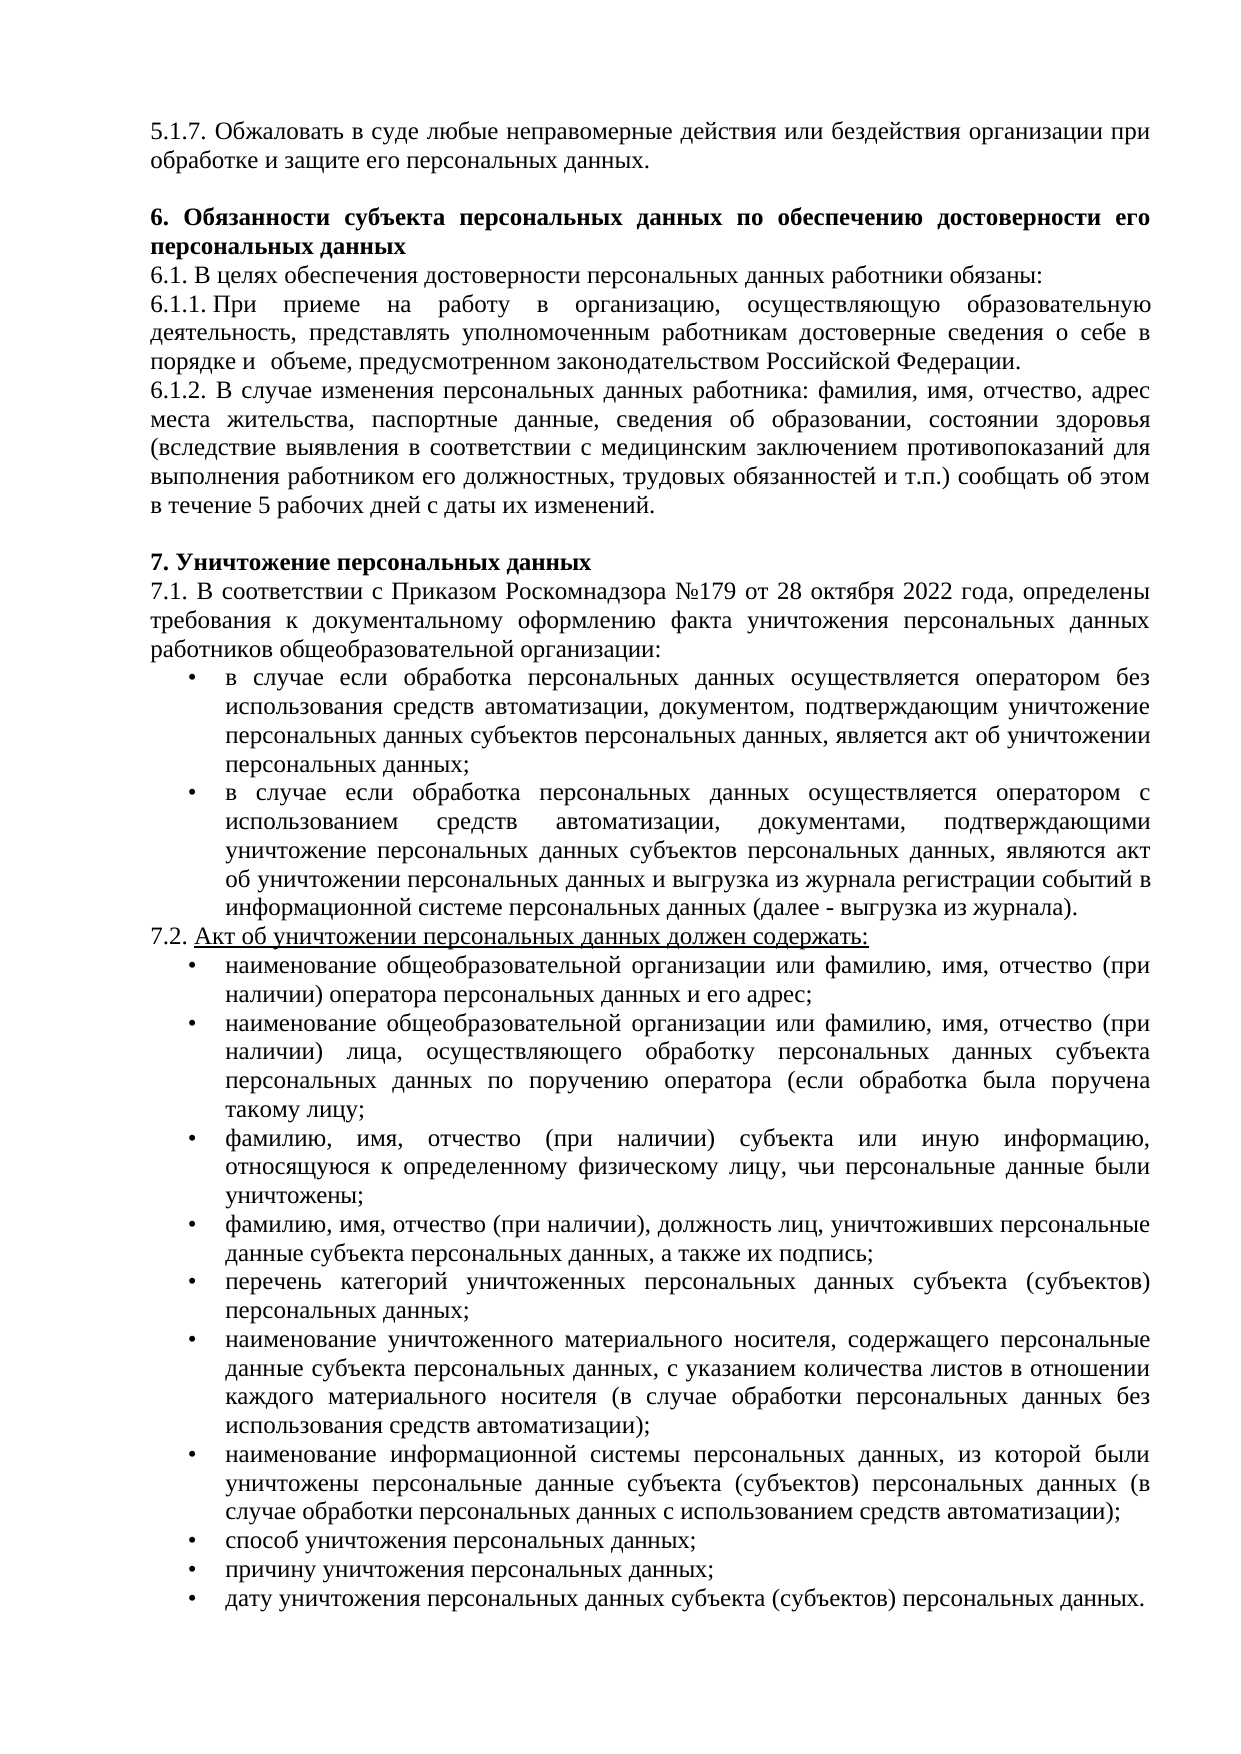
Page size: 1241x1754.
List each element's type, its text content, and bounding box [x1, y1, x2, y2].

subtitle Обязанности субъекта персональных данных по обеспечению достоверности его персональных данных [150, 202, 1151, 260]
list фамилию, имя, отчество (при наличии) субъекта или иную информацию, относящуюся к определенному физическому лицу, чьи персональные данные были уничтожены; [188, 1123, 1151, 1209]
list наименование уничтоженного материального носителя, содержащего персональные данные субъекта персональных данных, с указанием количества листов в отношении каждого материального носителя (в случае обработки персональных данных без использования средств автоматизации); [188, 1324, 1151, 1439]
list Обжаловать в суде любые неправомерные действия или бездействия организации при обработке и защите его персональных данных. [150, 116, 1151, 174]
list В целях обеспечения достоверности персональных данных работники обязаны: [150, 260, 1166, 289]
list фамилию, имя, отчество (при наличии), должность лиц, уничтоживших персональные данные субъекта персональных данных, а также их подпись; [188, 1209, 1151, 1266]
list наименование информационной системы персональных данных, из которой были уничтожены персональные данные субъекта (субъектов) персональных данных (в случае обработки персональных данных с использованием средств автоматизации); [188, 1439, 1151, 1525]
list дату уничтожения персональных данных субъекта (субъектов) персональных данных. [188, 1583, 1166, 1611]
list в случае если обработка персональных данных осуществляется оператором с использованием средств автоматизации, документами, подтверждающими уничтожение персональных данных субъектов персональных данных, являются акт об уничтожении персональных данных и выгрузка из журнала регистрации событий в информационной системе персональных данных (далее - выгрузка из журнала). [188, 777, 1151, 921]
list В соответствии с Приказом Роскомнадзора №179 от 28 октября 2022 года, определены требования к документальному оформлению факта уничтожения персональных данных работников общеобразовательной организации: [150, 576, 1151, 662]
list причину уничтожения персональных данных; [188, 1554, 1166, 1583]
list способ уничтожения персональных данных; [188, 1525, 1166, 1554]
list в случае если обработка персональных данных осуществляется оператором без использования средств автоматизации, документом, подтверждающим уничтожение персональных данных субъектов персональных данных, является акт об уничтожении персональных данных; [188, 662, 1151, 777]
list При приеме на работу в организацию, осуществляющую образовательную деятельность, представлять уполномоченным работникам достоверные сведения о себе в порядке и объеме, предусмотренном законодательством Российской Федерации. [150, 289, 1152, 375]
subtitle Уничтожение персональных данных [150, 547, 1166, 576]
list Акт об уничтожении персональных данных должен содержать: [150, 921, 1166, 950]
list наименование общеобразовательной организации или фамилию, имя, отчество (при наличии) лица, осуществляющего обработку персональных данных субъекта персональных данных по поручению оператора (если обработка была поручена такому лицу; [188, 1008, 1151, 1123]
list перечень категорий уничтоженных персональных данных субъекта (субъектов) персональных данных; [188, 1266, 1151, 1324]
list наименование общеобразовательной организации или фамилию, имя, отчество (при наличии) оператора персональных данных и его адрес; [188, 950, 1151, 1008]
list В случае изменения персональных данных работника: фамилия, имя, отчество, адрес места жительства, паспортные данные, сведения об образовании, состоянии здоровья (вследствие выявления в соответствии с медицинским заключением противопоказаний для выполнения работником его должностных, трудовых обязанностей и т.п.) сообщать об этом в течение 5 рабочих дней с даты их изменений. [150, 375, 1151, 519]
